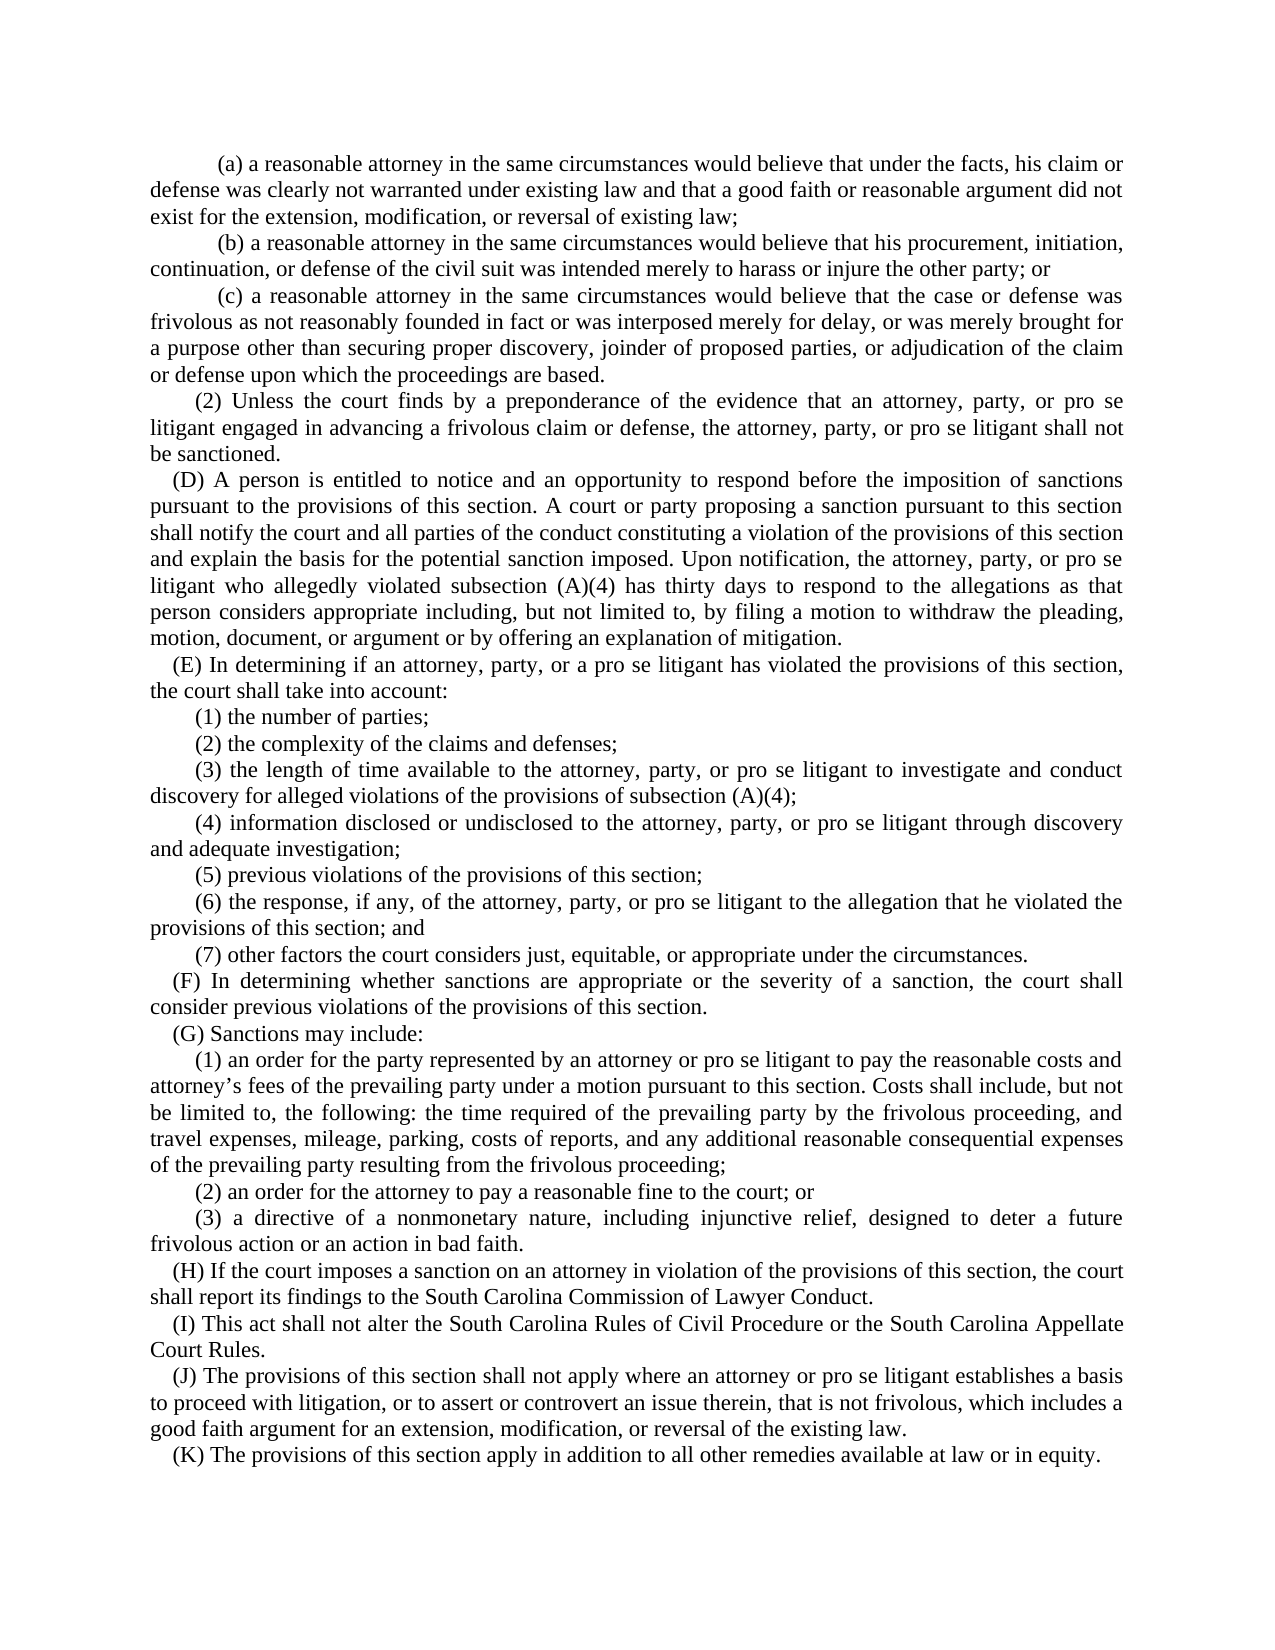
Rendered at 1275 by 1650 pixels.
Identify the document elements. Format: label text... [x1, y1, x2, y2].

text (a) a reasonable attorney in the same circumstances would believe that under the facts, his claim or defense was clearly not warranted under existing law and that a good faith or reasonable argument did not exist for the extension, modification, or reversal of existing law; [150, 150, 1125, 229]
text (b) a reasonable attorney in the same circumstances would believe that his procurement, initiation, continuation, or defense of the civil suit was intended merely to harass or injure the other party; or [150, 229, 1125, 282]
text (4) information disclosed or undisclosed to the attorney, party, or pro se litigant through discovery and adequate investigation; [150, 809, 1125, 862]
text (1) the number of parties; [150, 703, 1125, 730]
text (E) In determining if an attorney, party, or a pro se litigant has violated the provisions of this section, the court shall take into account: [150, 651, 1125, 703]
text (2) Unless the court finds by a preponderance of the evidence that an attorney, party, or pro se litigant engaged in advancing a frivolous claim or defense, the attorney, party, or pro se litigant shall not be sanctioned. [150, 387, 1125, 466]
text (I) This act shall not alter the South Carolina Rules of Civil Procedure or the South Carolina Appellate Court Rules. [150, 1309, 1125, 1362]
text (6) the response, if any, of the attorney, party, or pro se litigant to the allegation that he violated the provisions of this section; and [150, 888, 1125, 941]
text (G) Sanctions may include: [150, 1020, 1125, 1046]
text (D) A person is entitled to notice and an opportunity to respond before the imposition of sanctions pursuant to the provisions of this section. A court or party proposing a sanction pursuant to this section shall notify the court and all parties of the conduct constituting a violation of the provisions of this section and explain the basis for the potential sanction imposed. Upon notification, the attorney, party, or pro se litigant who allegedly violated subsection (A)(4) has thirty days to respond to the allegations as that person considers appropriate including, but not limited to, by filing a motion to withdraw the pleading, motion, document, or argument or by offering an explanation of mitigation. [150, 466, 1125, 651]
text (F) In determining whether sanctions are appropriate or the severity of a sanction, the court shall consider previous violations of the provisions of this section. [150, 967, 1125, 1020]
text (7) other factors the court considers just, equitable, or appropriate under the circumstances. [150, 941, 1125, 967]
text (K) The provisions of this section apply in addition to all other remedies available at law or in equity. [150, 1441, 1125, 1468]
text (2) an order for the attorney to pay a reasonable fine to the court; or [150, 1178, 1125, 1204]
text (1) an order for the party represented by an attorney or pro se litigant to pay the reasonable costs and attorney’s fees of the prevailing party under a motion pursuant to this section. Costs shall include, but not be limited to, the following: the time required of the prevailing party by the frivolous proceeding, and travel expenses, mileage, parking, costs of reports, and any additional reasonable consequential expenses of the prevailing party resulting from the frivolous proceeding; [150, 1046, 1125, 1178]
text (J) The provisions of this section shall not apply where an attorney or pro se litigant establishes a basis to proceed with litigation, or to assert or controvert an issue therein, that is not frivolous, which includes a good faith argument for an extension, modification, or reversal of the existing law. [150, 1362, 1125, 1441]
text (3) the length of time available to the attorney, party, or pro se litigant to investigate and conduct discovery for alleged violations of the provisions of subsection (A)(4); [150, 756, 1125, 809]
text (c) a reasonable attorney in the same circumstances would believe that the case or defense was frivolous as not reasonably founded in fact or was interposed merely for delay, or was merely brought for a purpose other than securing proper discovery, joinder of proposed parties, or adjudication of the claim or defense upon which the proceedings are based. [150, 282, 1125, 387]
text (5) previous violations of the provisions of this section; [150, 862, 1125, 888]
text (3) a directive of a nonmonetary nature, including injunctive relief, designed to deter a future frivolous action or an action in bad faith. [150, 1204, 1125, 1257]
text (H) If the court imposes a sanction on an attorney in violation of the provisions of this section, the court shall report its findings to the South Carolina Commission of Lawyer Conduct. [150, 1257, 1125, 1309]
text (2) the complexity of the claims and defenses; [150, 730, 1125, 756]
